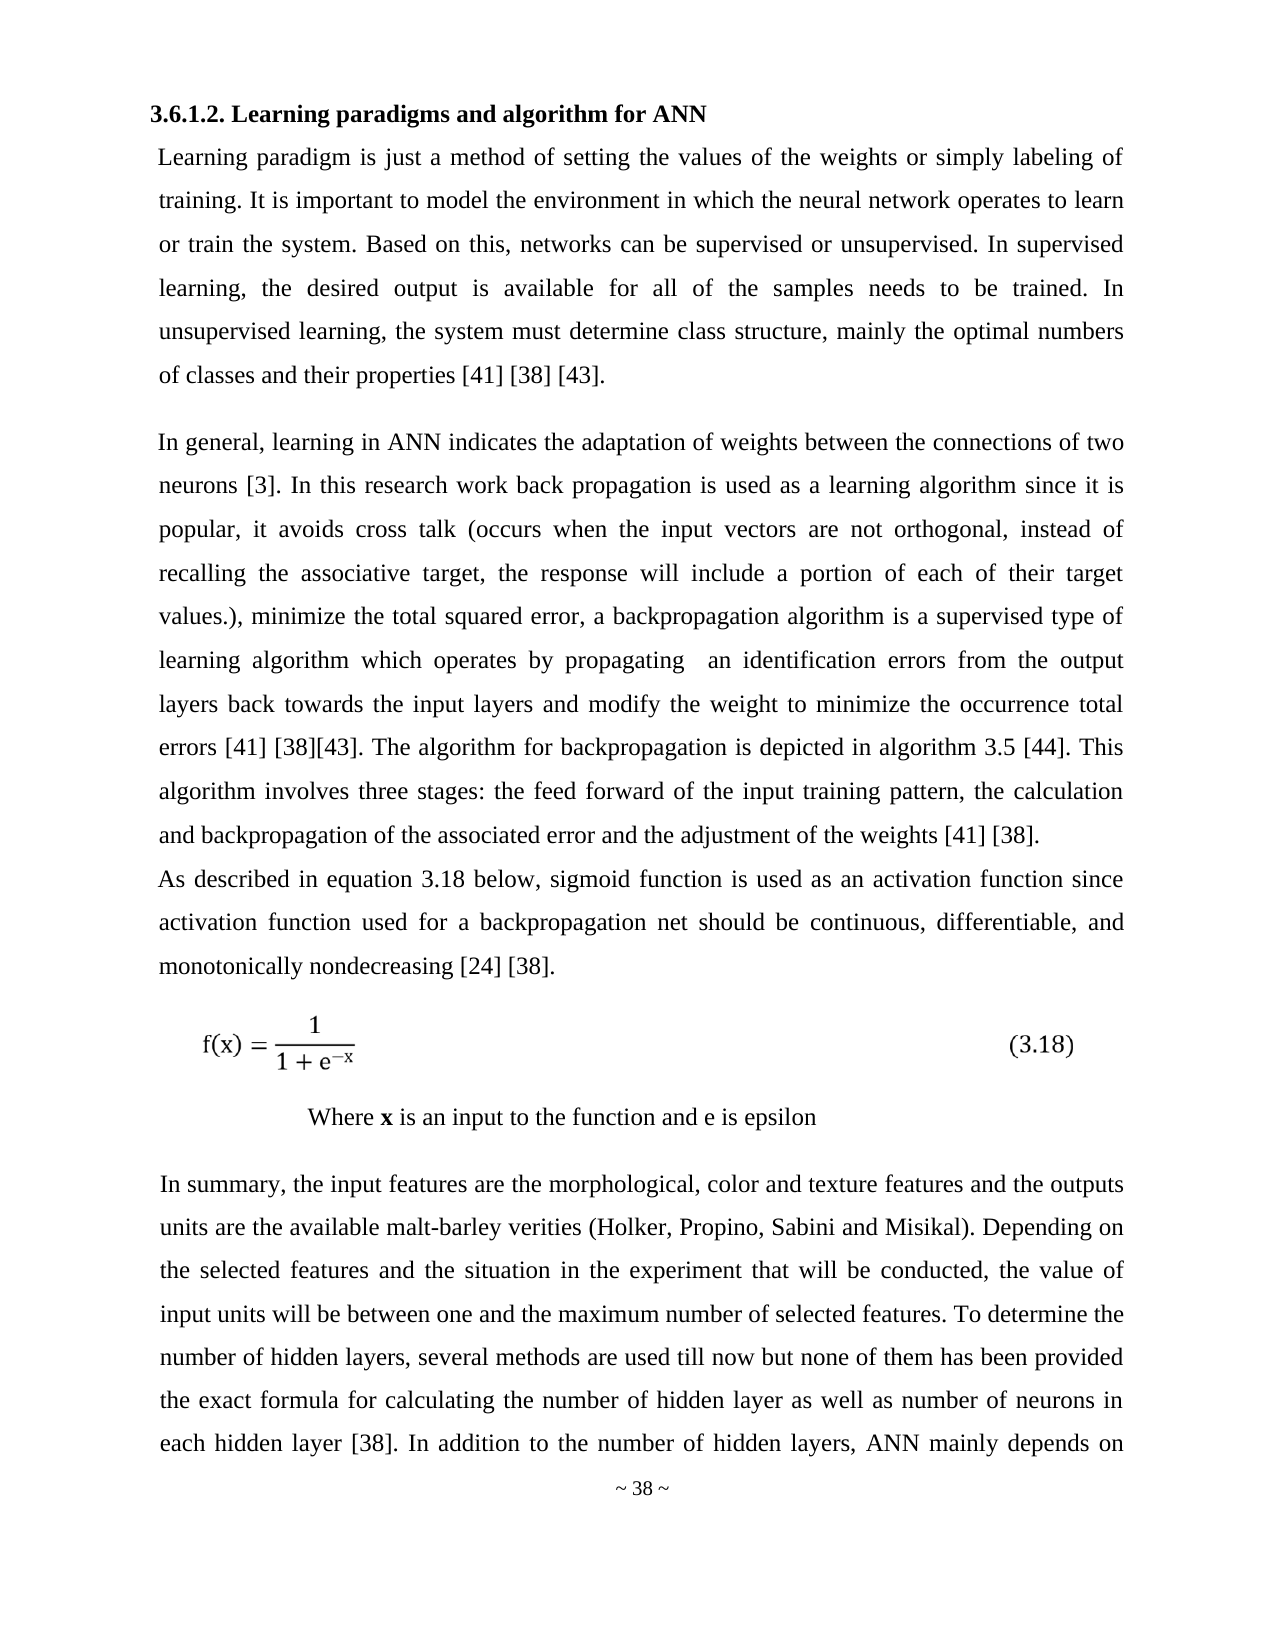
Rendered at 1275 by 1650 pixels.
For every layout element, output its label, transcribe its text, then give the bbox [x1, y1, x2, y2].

picture [202, 1015, 1073, 1070]
subtitle 3.6.1.2. Learning paradigms and algorithm for ANN [150, 99, 1134, 128]
text As described in equation 3.18 below, sigmoid function is used as an activation function since activation function used for a backpropagation net should be continuous, differentiable, and monotonically nondecreasing [24] [38]. [157, 864, 1125, 980]
text Learning paradigm is just a method of setting the values of the weights or simply labeling of training. It is important to model the environment in which the neural network operates to learn or train the system. Based on this, networks can be supervised or unsupervised. In supervised learning, the desired output is available for all of the samples needs to be trained. In unsupervised learning, the system must determine class structure, mainly the optimal numbers of classes and their properties [41] [38] [43]. [157, 142, 1125, 389]
text In general, learning in ANN indicates the adaptation of weights between the connections of two neurons [3]. In this research work back propagation is used as a learning algorithm since it is popular, it avoids cross talk (occurs when the input vectors are not orthogonal, instead of recalling the associative target, the response will include a portion of each of their target values.), minimize the total squared error, a backpropagation algorithm is a supervised type of learning algorithm which operates by propagating an identification errors from the output layers back towards the input layers and modify the weight to minimize the occurrence total errors [41] [38][43]. The algorithm for backpropagation is depicted in algorithm 3.5 [44]. This algorithm involves three stages: the feed forward of the input training pattern, the calculation and backpropagation of the associated error and the adjustment of the weights [41] [38]. [157, 427, 1125, 848]
text Where x is an input to the function and e is epsilon [157, 1102, 1114, 1131]
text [159, 1169, 1125, 1457]
